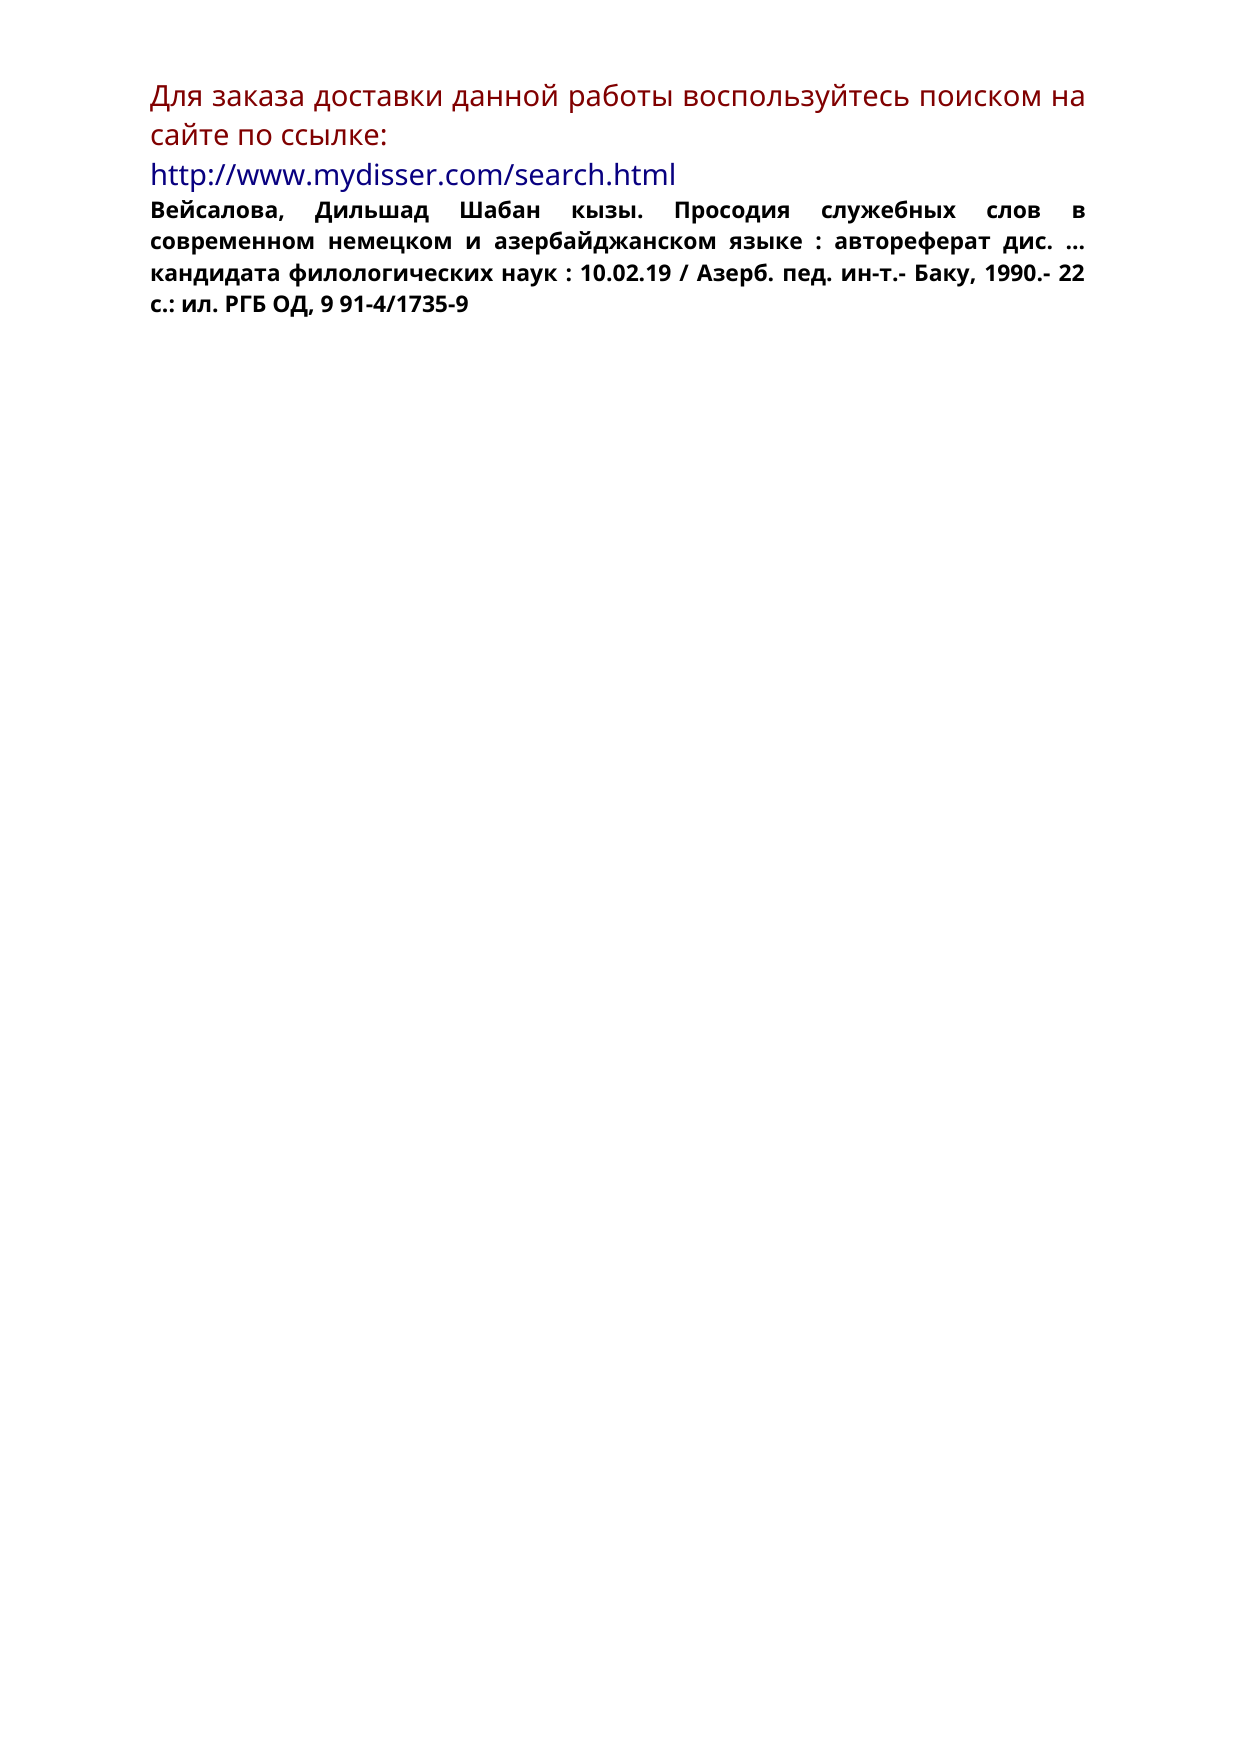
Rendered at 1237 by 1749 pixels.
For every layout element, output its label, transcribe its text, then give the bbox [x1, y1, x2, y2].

text Вейсалова, Дильшад Шабан кызы. Просодия служебных слов в современном немецком и азербайджанском языке : автореферат дис. ... кандидата филологических наук : 10.02.19 / Азерб. пед. ин-т.- Баку, 1990.- 22 с.: ил. РГБ ОД, 9 91-4/1735-9 [150, 194, 1086, 319]
